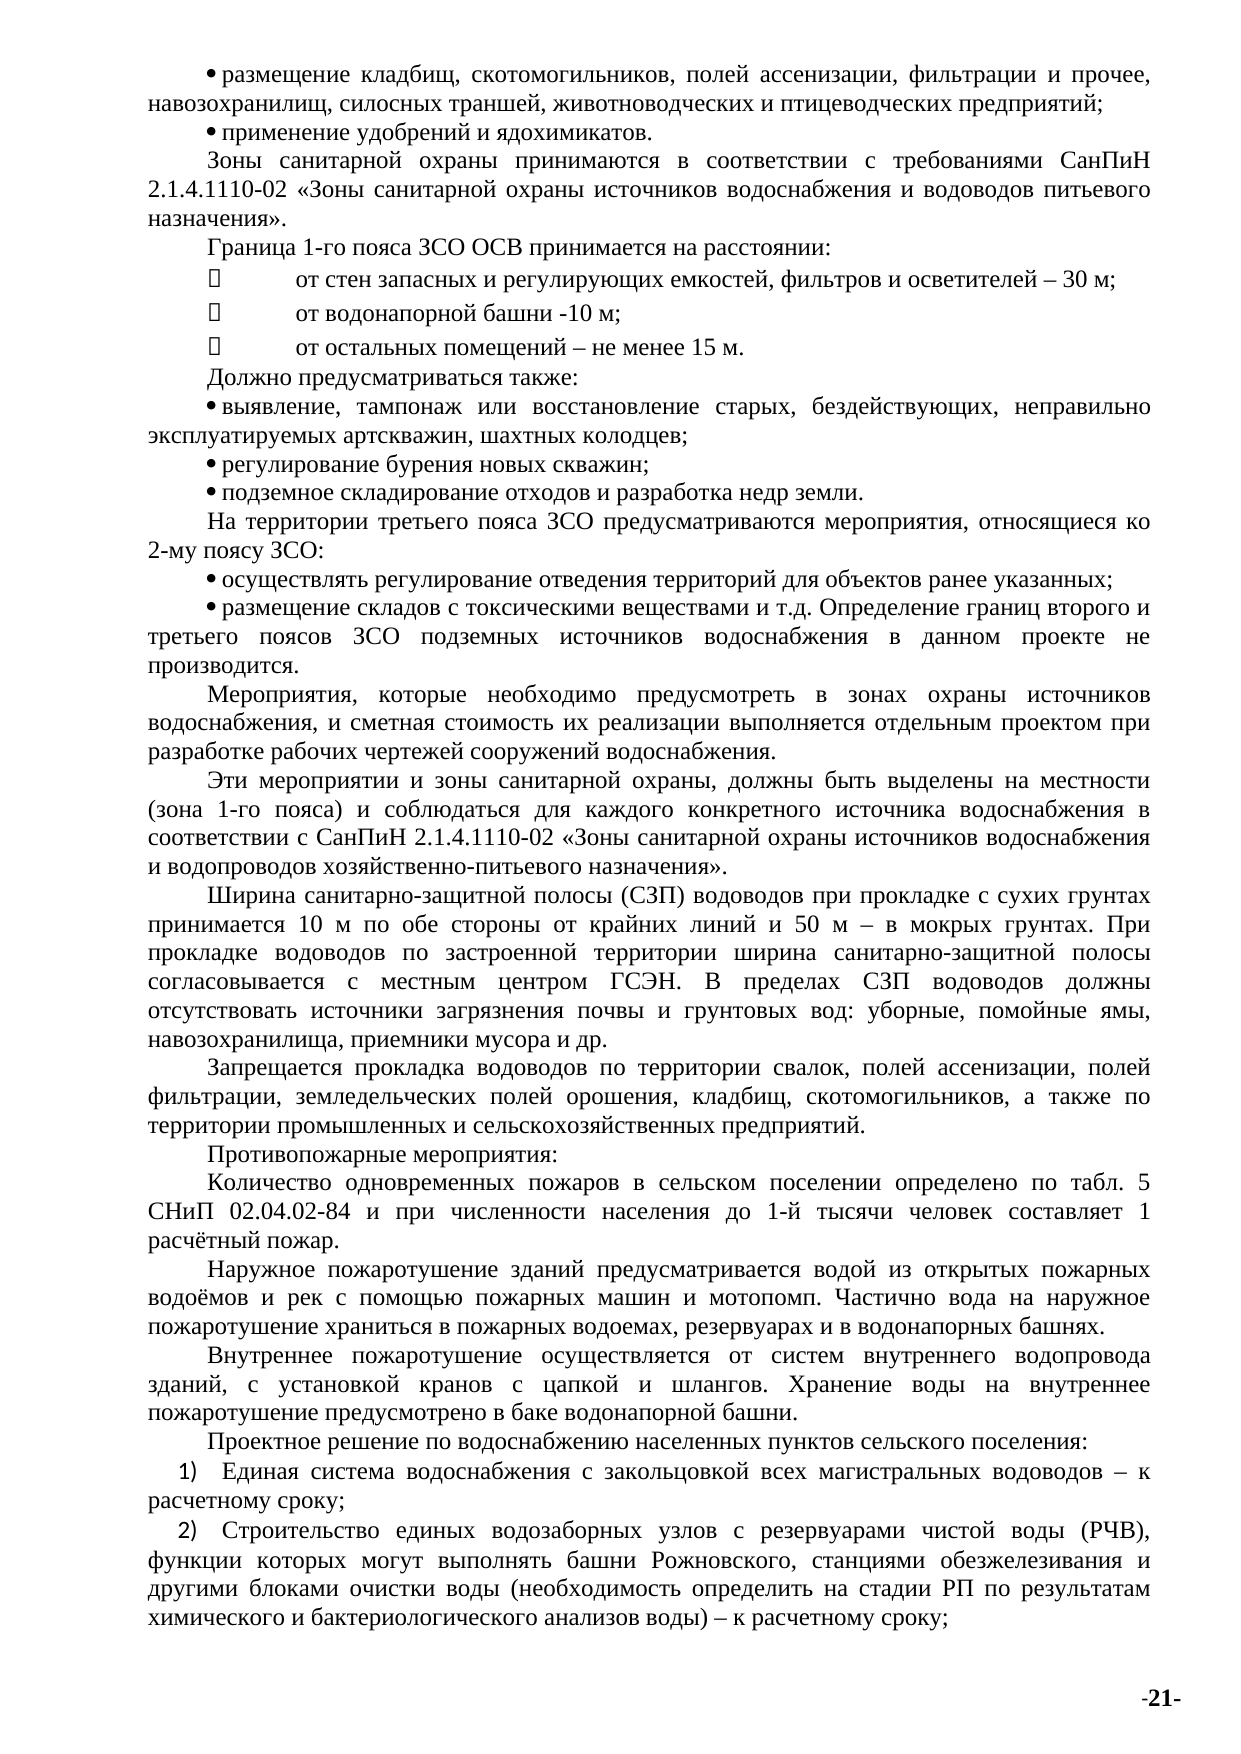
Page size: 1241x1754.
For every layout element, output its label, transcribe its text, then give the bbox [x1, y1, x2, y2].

text Запрещается прокладка водоводов по территории свалок, полей ассенизации, полей фильтрации, земледельческих полей орошения, кладбищ, скотомогильников, а также по территории промышленных и сельскохозяйственных предприятий. [148, 1052, 1152, 1139]
text Ширина санитарно-защитной полосы (СЗП) водоводов при прокладке с сухих грунтах принимается 10 м по обе стороны от крайних линий и 50 м – в мокрых грунтах. При прокладке водоводов по застроенной территории ширина санитарно-защитной полосы согласовывается с местным центром ГСЭН. В пределах СЗП водоводов должны отсутствовать источники загрязнения почвы и грунтовых вод: уборные, помойные ямы, навозохранилища, приемники мусора и др. [148, 880, 1152, 1052]
list размещение складов с токсическими веществами и т.д. Определение границ второго и третьего поясов ЗСО подземных источников водоснабжения в данном проекте не производится. [148, 592, 1152, 679]
text Внутреннее пожаротушение осуществляется от систем внутреннего водопровода зданий, с установкой кранов с цапкой и шлангов. Хранение воды на внутреннее пожаротушение предусмотрено в баке водонапорной башни. [148, 1340, 1152, 1426]
list выявление, тампонаж или восстановление старых, бездействующих, неправильно эксплуатируемых артскважин, шахтных колодцев; [148, 391, 1152, 449]
text Граница 1-го пояса ЗСО ОСВ принимается на расстоянии: [148, 232, 1152, 260]
text Зоны санитарной охраны принимаются в соответствии с требованиями СанПиН 2.1.4.1110-02 «Зоны санитарной охраны источников водоснабжения и водоводов питьевого назначения». [148, 145, 1152, 232]
text Эти мероприятии и зоны санитарной охраны, должны быть выделены на местности (зона 1-го пояса) и соблюдаться для каждого конкретного источника водоснабжения в соответствии с СанПиН 2.1.4.1110-02 «Зоны санитарной охраны источников водоснабжения и водопроводов хозяйственно-питьевого назначения». [148, 765, 1152, 880]
list от водонапорной башни -10 м; [148, 294, 1152, 328]
list от стен запасных и регулирующих емкостей, фильтров и осветителей – 30 м; [148, 260, 1152, 294]
list применение удобрений и ядохимикатов. [148, 117, 1152, 145]
list от остальных помещений – не менее 15 м. [148, 328, 1152, 362]
list осуществлять регулирование отведения территорий для объектов ранее указанных; [148, 564, 1152, 592]
text Противопожарные мероприятия: [148, 1139, 1152, 1167]
text Наружное пожаротушение зданий предусматривается водой из открытых пожарных водоёмов и рек с помощью пожарных машин и мотопомп. Частично вода на наружное пожаротушение храниться в пожарных водоемах, резервуарах и в водонапорных башнях. [148, 1254, 1152, 1340]
text Мероприятия, которые необходимо предусмотреть в зонах охраны источников водоснабжения, и сметная стоимость их реализации выполняется отдельным проектом при разработке рабочих чертежей сооружений водоснабжения. [148, 679, 1152, 765]
text Должно предусматриваться также: [148, 362, 1152, 391]
text Проектное решение по водоснабжению населенных пунктов сельского поселения: [148, 1426, 1152, 1455]
list регулирование бурения новых скважин; [148, 449, 1152, 477]
text На территории третьего пояса ЗСО предусматриваются мероприятия, относящиеся ко 2-му поясу ЗСО: [148, 506, 1152, 564]
list размещение кладбищ, скотомогильников, полей ассенизации, фильтрации и прочее, навозохранилищ, силосных траншей, животноводческих и птицеводческих предприятий; [148, 59, 1152, 117]
list Единая система водоснабжения с закольцовкой всех магистральных водоводов – к расчетному сроку; [148, 1455, 1152, 1514]
text Количество одновременных пожаров в сельском поселении определено по табл. 5 СНиП 02.04.02-84 и при численности населения до 1-й тысячи человек составляет 1 расчётный пожар. [148, 1167, 1152, 1254]
list Строительство единых водозаборных узлов с резервуарами чистой воды (РЧВ), функции которых могут выполнять башни Рожновского, станциями обезжелезивания и другими блоками очистки воды (необходимость определить на стадии РП по результатам химического и бактериологического анализов воды) – к расчетному сроку; [148, 1514, 1152, 1631]
list подземное складирование отходов и разработка недр земли. [148, 477, 1152, 506]
